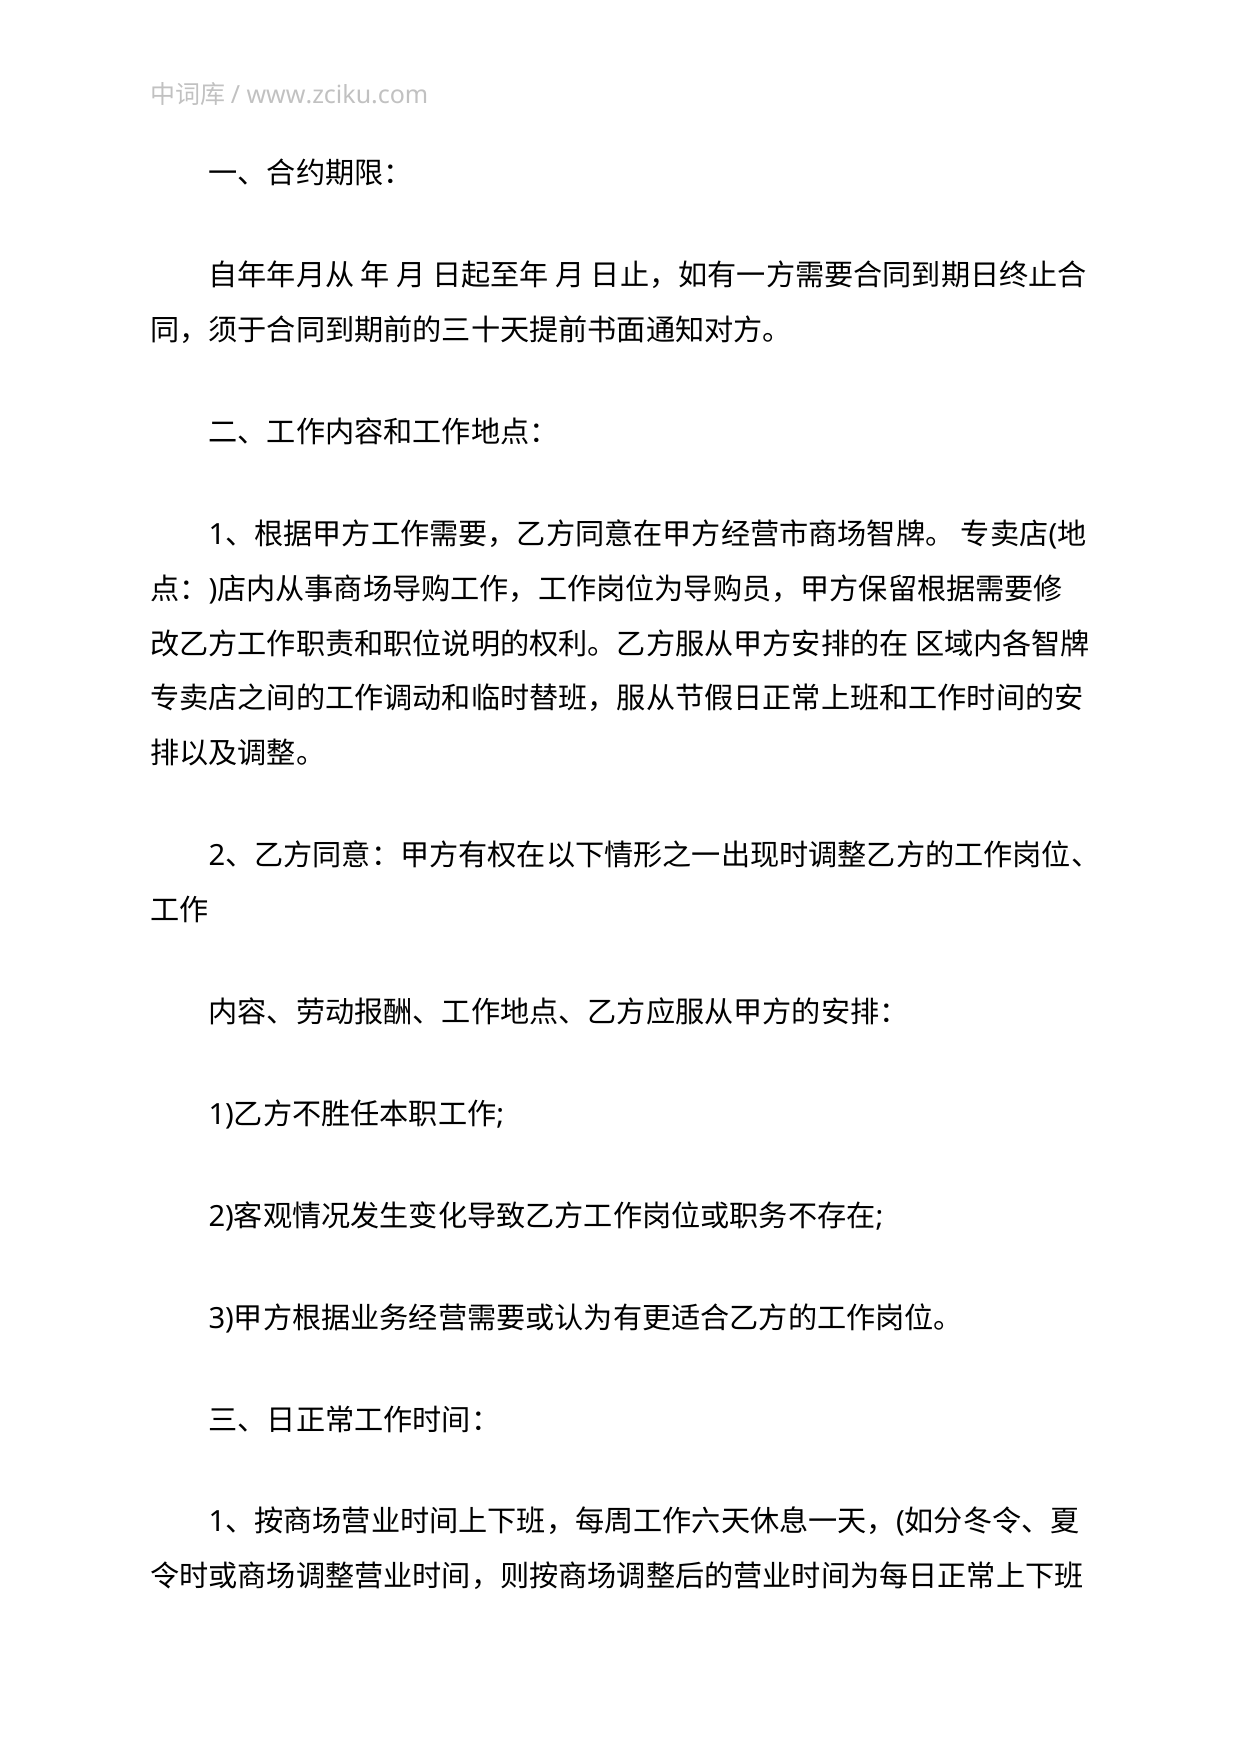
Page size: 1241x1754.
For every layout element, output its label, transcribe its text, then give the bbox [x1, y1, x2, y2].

text 内容、劳动报酬、工作地点、乙方应服从甲方的安排： [150, 988, 1090, 1031]
text 2)客观情况发生变化导致乙方工作岗位或职务不存在; [150, 1192, 1090, 1235]
text 1、根据甲方工作需要，乙方同意在甲方经营市商场智牌。 专卖店(地点：)店内从事商场导购工作，工作岗位为导购员，甲方保留根据需要修改乙方工作职责和职位说明的权利。乙方服从甲方安排的在 区域内各智牌专卖店之间的工作调动和临时替班，服从节假日正常上班和工作时间的安排以及调整。 [150, 510, 1090, 772]
text 三、日正常工作时间： [150, 1396, 1090, 1438]
text 二、工作内容和工作地点： [150, 408, 1090, 451]
text 一、合约期限： [150, 150, 1090, 192]
text 自年年月从 年 月 日起至年 月 日止，如有一方需要合同到期日终止合同，须于合同到期前的三十天提前书面通知对方。 [150, 252, 1090, 349]
text 1)乙方不胜任本职工作; [150, 1090, 1090, 1133]
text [150, 1498, 1090, 1595]
text 2、乙方同意：甲方有权在以下情形之一出现时调整乙方的工作岗位、工作 [150, 832, 1090, 929]
text 3)甲方根据业务经营需要或认为有更适合乙方的工作岗位。 [150, 1294, 1090, 1337]
